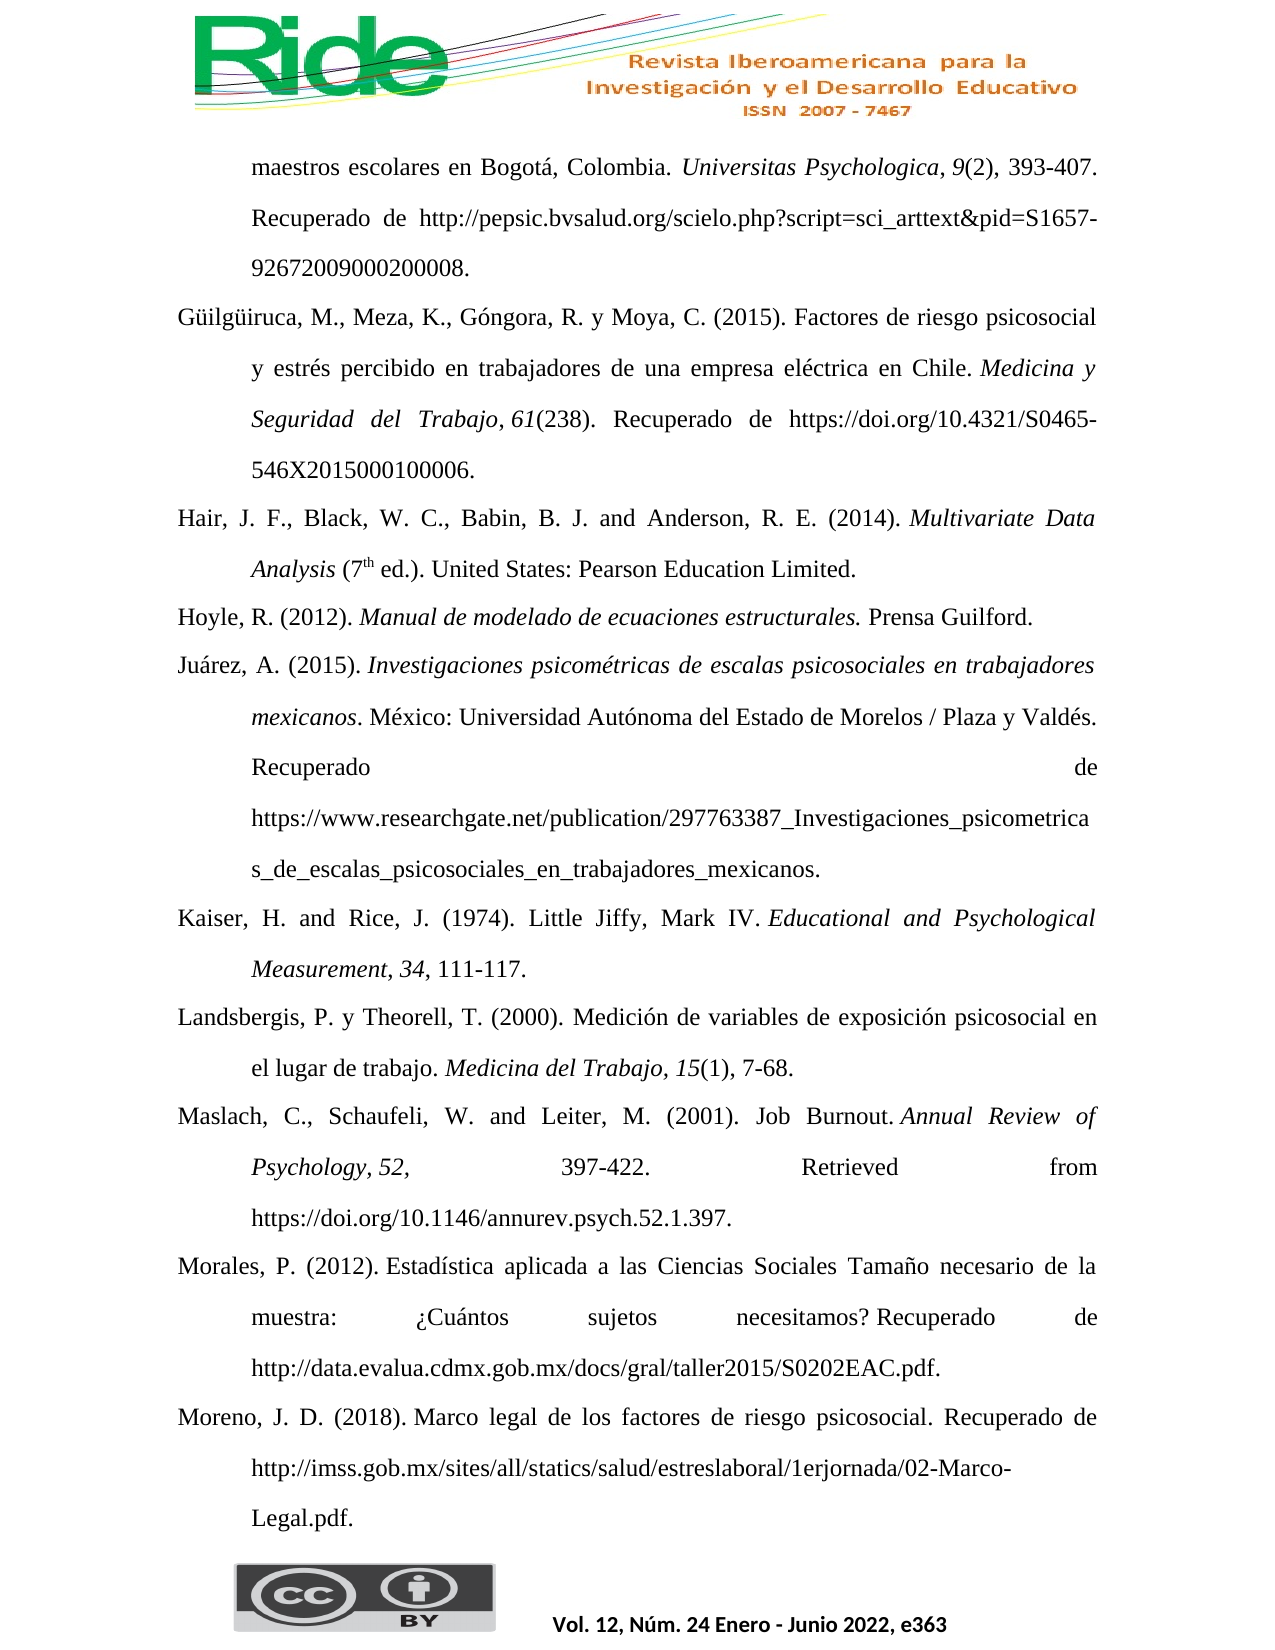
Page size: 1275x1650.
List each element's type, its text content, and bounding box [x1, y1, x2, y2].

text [177, 149, 1098, 285]
picture [194, 14, 1081, 119]
text Morales, P. (2012). Estadística aplicada a las Ciencias Sociales Tamaño necesario de la muestra: ¿Cuántos sujetos necesitamos? Recuperado de http://data.evalua.cdmx.gob.mx/docs/gral/taller2015/S0202EAC.pdf. [177, 1249, 1098, 1385]
picture [233, 1563, 496, 1632]
text Güilgüiruca, M., Meza, K., Góngora, R. y Moya, C. (2015). Factores de riesgo psicosocial y estrés percibido en trabajadores de una empresa eléctrica en Chile. Medicina y Seguridad del Trabajo, 61(238). Recuperado de https://doi.org/10.4321/S0465-546X2015000100006. [177, 299, 1098, 486]
text Hoyle, R. (2012). Manual de modelado de ecuaciones estructurales. Prensa Guilford. [177, 600, 1098, 634]
text Hair, J. F., Black, W. C., Babin, B. J. and Anderson, R. E. (2014). Multivariate Data Analysis (7th ed.). United States: Pearson Education Limited. [177, 500, 1098, 585]
text Landsbergis, P. y Theorell, T. (2000). Medición de variables de exposición psicosocial en el lugar de trabajo. Medicina del Trabajo, 15(1), 7-68. [177, 999, 1098, 1084]
text Moreno, J. D. (2018). Marco legal de los factores de riesgo psicosocial. Recuperado de http://imss.gob.mx/sites/all/statics/salud/estreslaboral/1erjornada/02-Marco-Legal.pdf. [177, 1399, 1098, 1535]
text Maslach, C., Schaufeli, W. and Leiter, M. (2001). Job Burnout. Annual Review of Psychology, 52, 397-422. Retrieved from https://doi.org/10.1146/annurev.psych.52.1.397. [177, 1099, 1098, 1234]
text Kaiser, H. and Rice, J. (1974). Little Jiffy, Mark IV. Educational and Psychological Measurement, 34, 111-117. [177, 900, 1098, 985]
text Juárez, A. (2015). Investigaciones psicométricas de escalas psicosociales en trabajadores mexicanos. México: Universidad Autónoma del Estado de Morelos / Plaza y Valdés. Recuperado de https://www.researchgate.net/publication/297763387_Investigaciones_psicometricas_de_escalas_psicosociales_en_trabajadores_mexicanos. [177, 648, 1098, 886]
